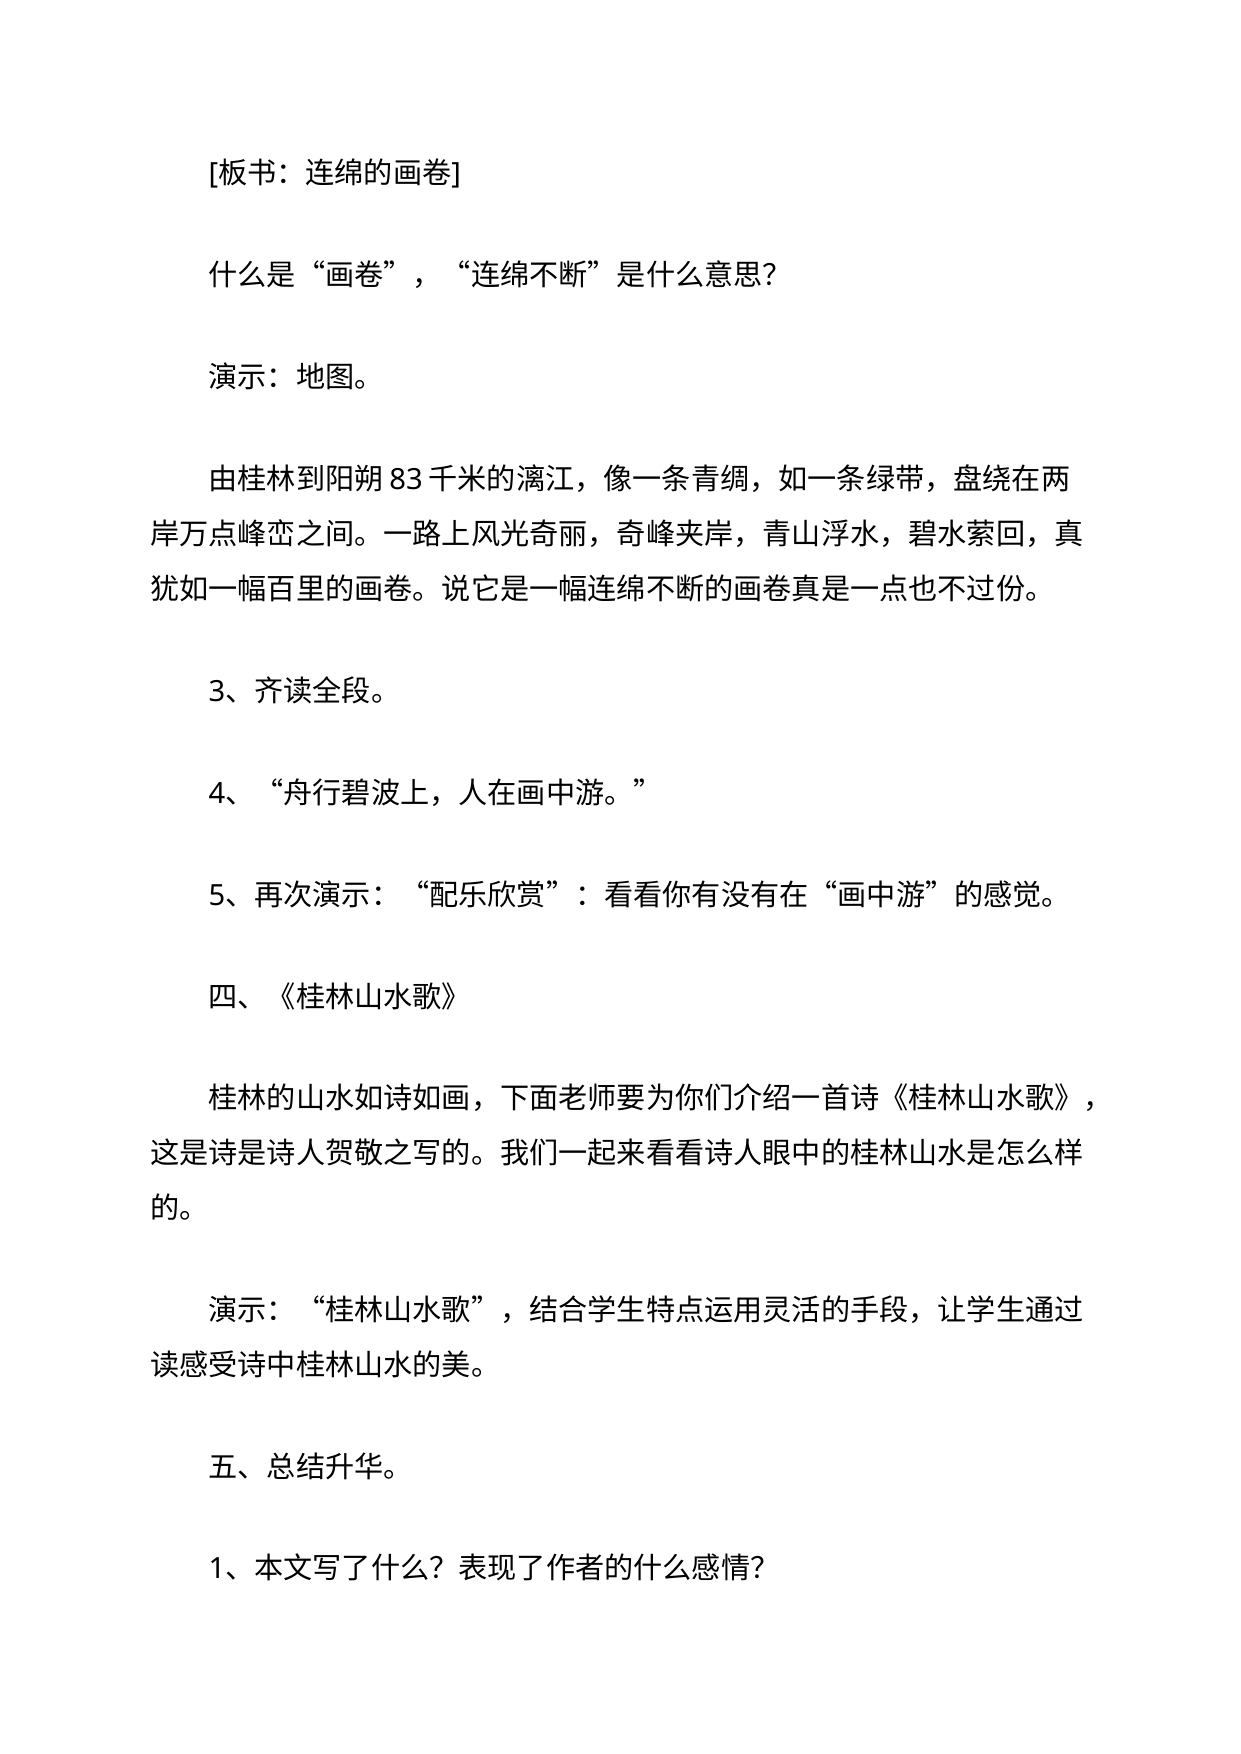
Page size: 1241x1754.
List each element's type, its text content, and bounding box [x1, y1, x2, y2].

text 桂林的山水如诗如画，下面老师要为你们介绍一首诗《桂林山水歌》，这是诗是诗人贺敬之写的。我们一起来看看诗人眼中的桂林山水是怎么样的。 [150, 1075, 1090, 1227]
text 演示：“桂林山水歌”，结合学生特点运用灵活的手段，让学生通过读感受诗中桂林山水的美。 [150, 1286, 1090, 1384]
text 1、本文写了什么？表现了作者的什么感情？ [150, 1545, 1090, 1587]
text [板书：连绵的画卷] [150, 150, 1090, 192]
text 五、总结升华。 [150, 1443, 1090, 1485]
text 四、《桂林山水歌》 [150, 973, 1090, 1015]
text 3、齐读全段。 [150, 667, 1090, 709]
text 4、“舟行碧波上，人在画中游。” [150, 769, 1090, 812]
text 5、再次演示：“配乐欣赏”：看看你有没有在“画中游”的感觉。 [150, 871, 1090, 913]
text 什么是“画卷”，“连绵不断”是什么意思？ [150, 252, 1090, 294]
text 由桂林到阳朔83千米的漓江，像一条青绸，如一条绿带，盘绕在两岸万点峰峦之间。一路上风光奇丽，奇峰夹岸，青山浮水，碧水萦回，真犹如一幅百里的画卷。说它是一幅连绵不断的画卷真是一点也不过份。 [150, 456, 1090, 608]
text 演示：地图。 [150, 354, 1090, 396]
